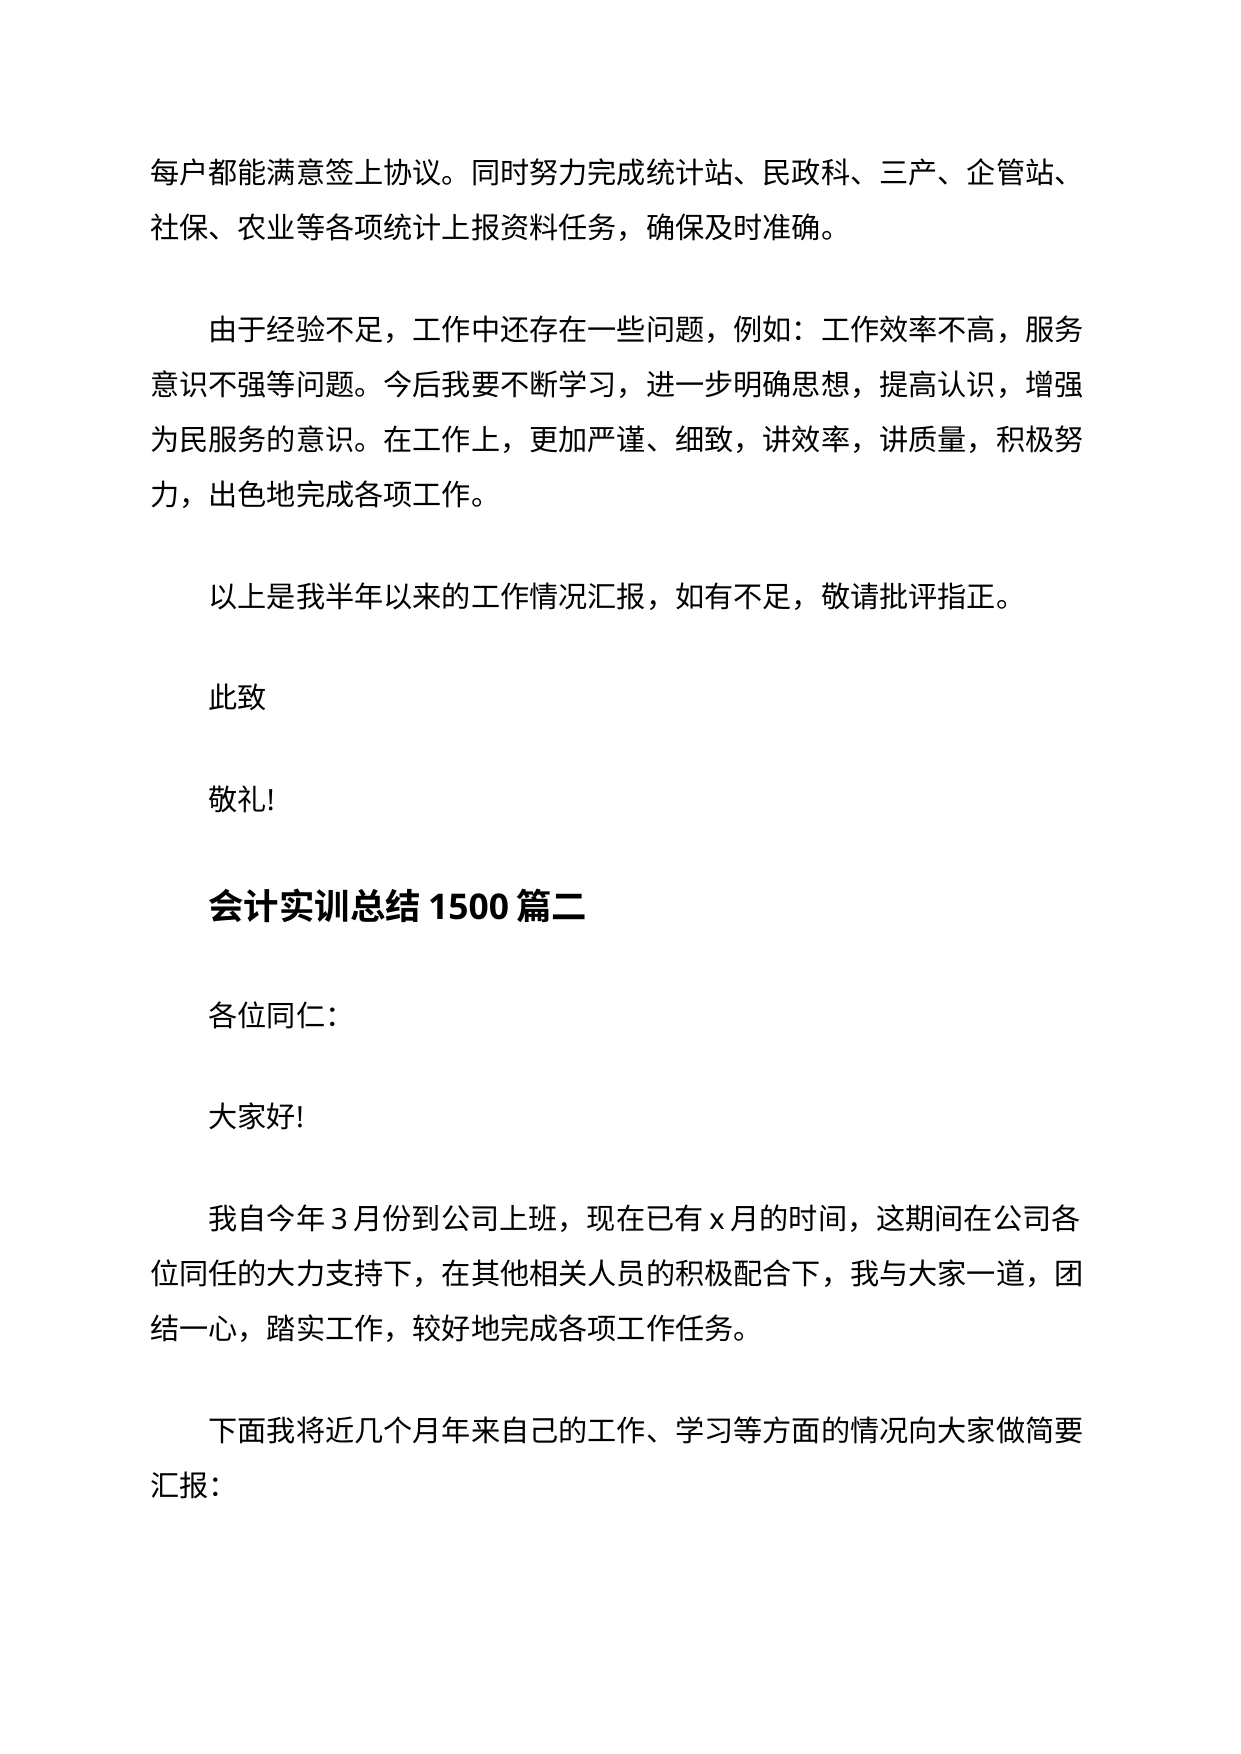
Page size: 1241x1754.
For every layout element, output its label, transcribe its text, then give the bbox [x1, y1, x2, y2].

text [150, 150, 1090, 247]
text 由于经验不足，工作中还存在一些问题，例如：工作效率不高，服务意识不强等问题。今后我要不断学习，进一步明确思想，提高认识，增强为民服务的意识。在工作上，更加严谨、细致，讲效率，讲质量，积极努力，出色地完成各项工作。 [150, 307, 1090, 514]
text 敬礼! [150, 777, 1090, 819]
text 会计实训总结1500篇二 [150, 879, 1090, 930]
text 以上是我半年以来的工作情况汇报，如有不足，敬请批评指正。 [150, 573, 1090, 615]
text 此致 [150, 675, 1090, 717]
text 各位同仁： [150, 992, 1090, 1034]
text 我自今年3月份到公司上班，现在已有x月的时间，这期间在公司各位同任的大力支持下，在其他相关人员的积极配合下，我与大家一道，团结一心，踏实工作，较好地完成各项工作任务。 [150, 1196, 1090, 1348]
text 大家好! [150, 1094, 1090, 1136]
text 下面我将近几个月年来自己的工作、学习等方面的情况向大家做简要汇报： [150, 1408, 1090, 1505]
